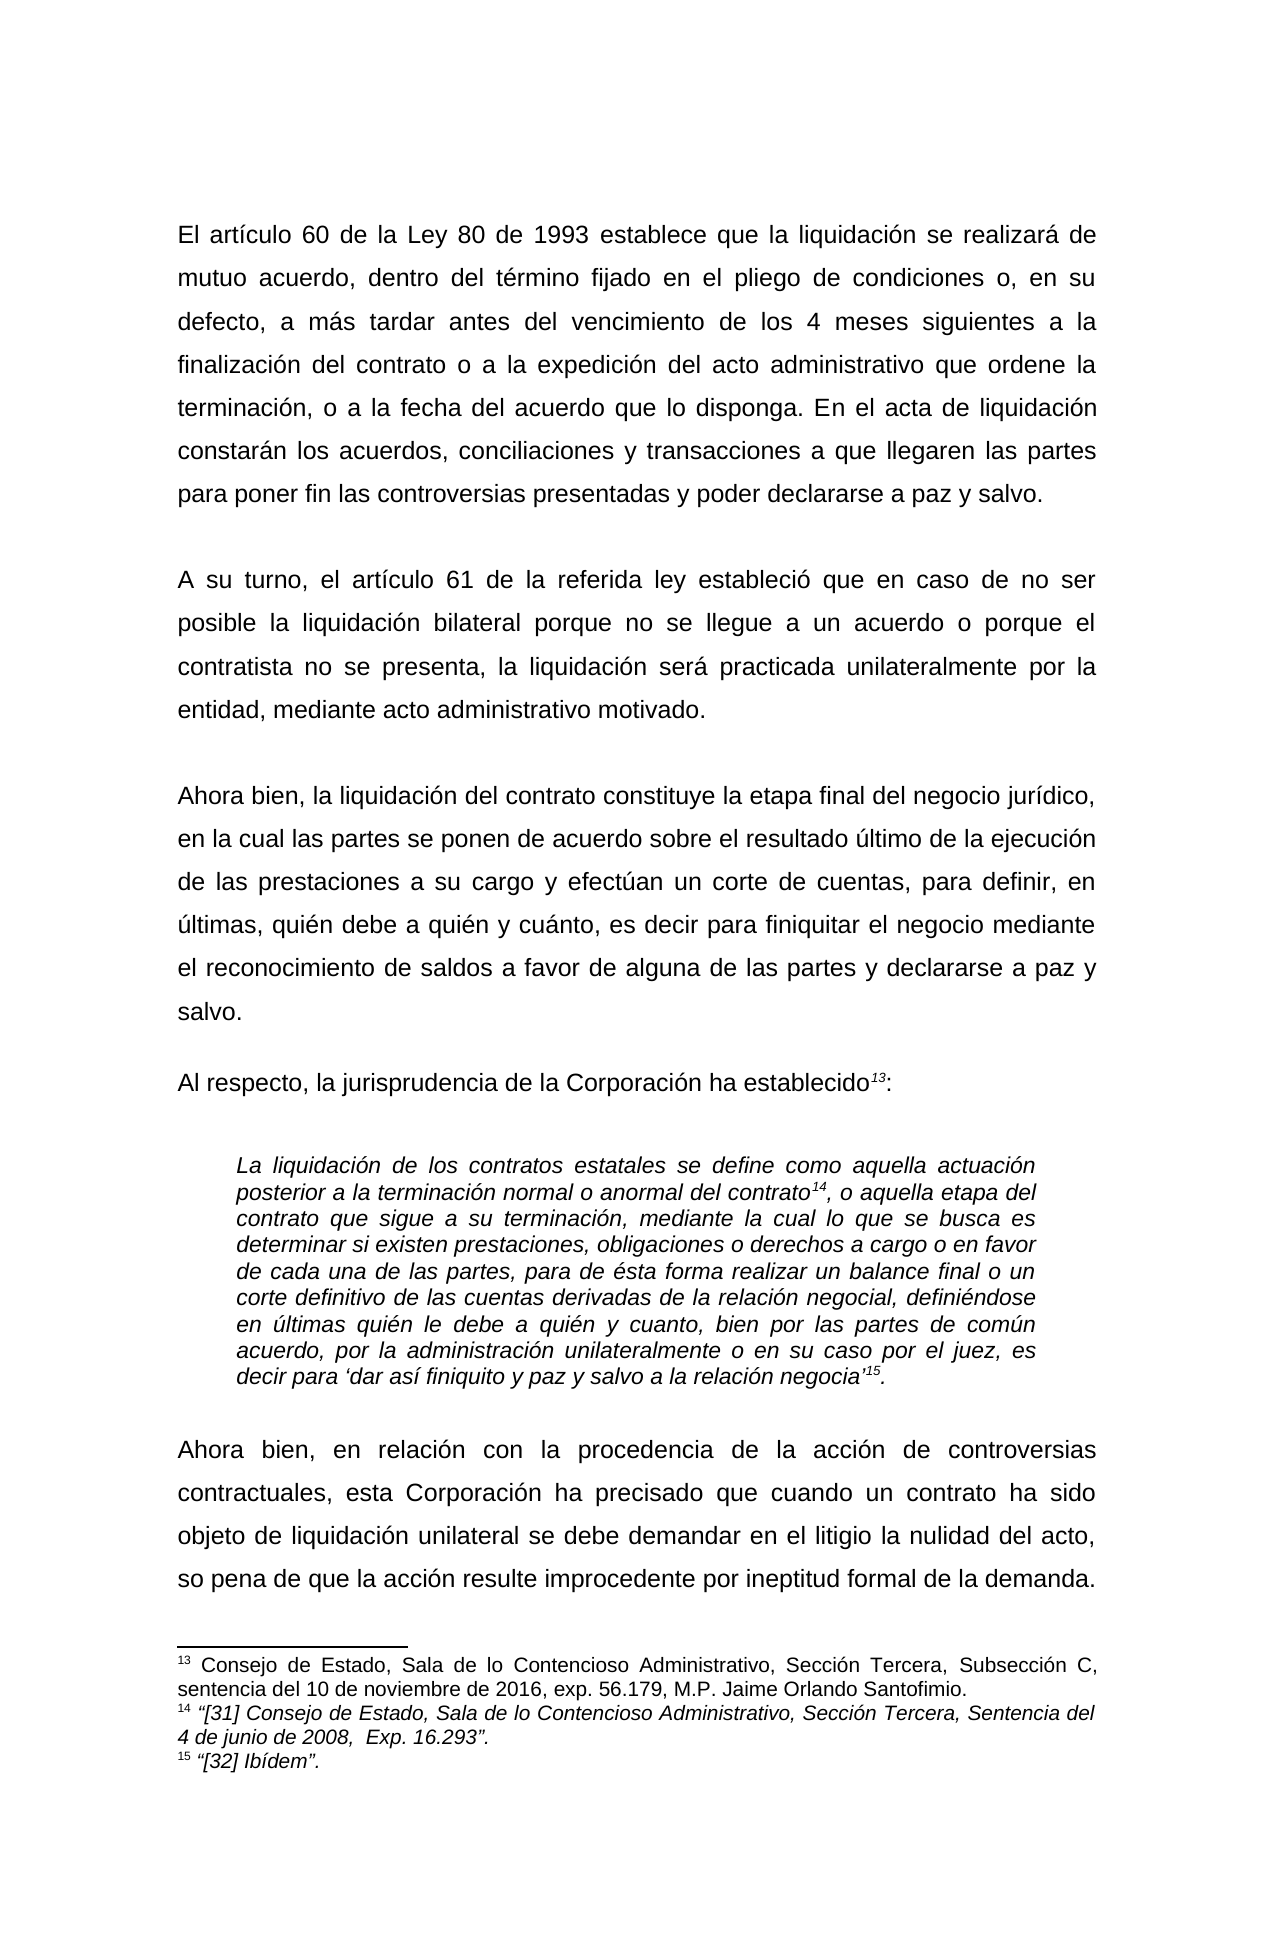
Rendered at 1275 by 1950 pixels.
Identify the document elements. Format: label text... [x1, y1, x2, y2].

text Ahora bien, la liquidación del contrato constituye la etapa final del negocio jurídico, en la cual las partes se ponen de acuerdo sobre el resultado último de la ejecución de las prestaciones a su cargo y efectúan un corte de cuentas, para definir, en últimas, quién debe a quién y cuánto, es decir para finiquitar el negocio mediante el reconocimiento de saldos a favor de alguna de las partes y declararse a paz y salvo. [177, 781, 1098, 1025]
text A su turno, el artículo 61 de la referida ley estableció que en caso de no ser posible la liquidación bilateral porque no se llegue a un acuerdo o porque el contratista no se presenta, la liquidación será practicada unilateralmente por la entidad, mediante acto administrativo motivado. [177, 565, 1098, 723]
text Al respecto, la jurisprudencia de la Corporación ha establecido: [177, 1068, 1098, 1096]
text El artículo 60 de la Ley 80 de 1993 establece que la liquidación se realizará de mutuo acuerdo, dentro del término fijado en el pliego de condiciones o, en su defecto, a más tardar antes del vencimiento de los 4 meses siguientes a la finalización del contrato o a la expedición del acto administrativo que ordene la terminación, o a la fecha del acuerdo que lo disponga. En el acta de liquidación constarán los acuerdos, conciliaciones y transacciones a que llegaren las partes para poner fin las controversias presentadas y poder declararse a paz y salvo. [177, 220, 1098, 508]
text La liquidación de los contratos estatales se define como aquella actuación posterior a la terminación normal o anormal del contrato, o aquella etapa del contrato que sigue a su terminación, mediante la cual lo que se busca es determinar si existen prestaciones, obligaciones o derechos a cargo o en favor de cada una de las partes, para de ésta forma realizar un balance final o un corte definitivo de las cuentas derivadas de la relación negocial, definiéndose en últimas quién le debe a quién y cuanto, bien por las partes de común acuerdo, por la administración unilateralmente o en su caso por el juez, es decir para ‘dar así finiquito y paz y salvo a la relación negocia’. [236, 1152, 1039, 1389]
text Ahora bien, en relación con la procedencia de la acción de controversias contractuales, esta Corporación ha precisado que cuando un contrato ha sido objeto de liquidación unilateral se debe demandar en el litigio la nulidad del acto, so pena de que la acción resulte improcedente por ineptitud formal de la demanda. [177, 1435, 1098, 1636]
